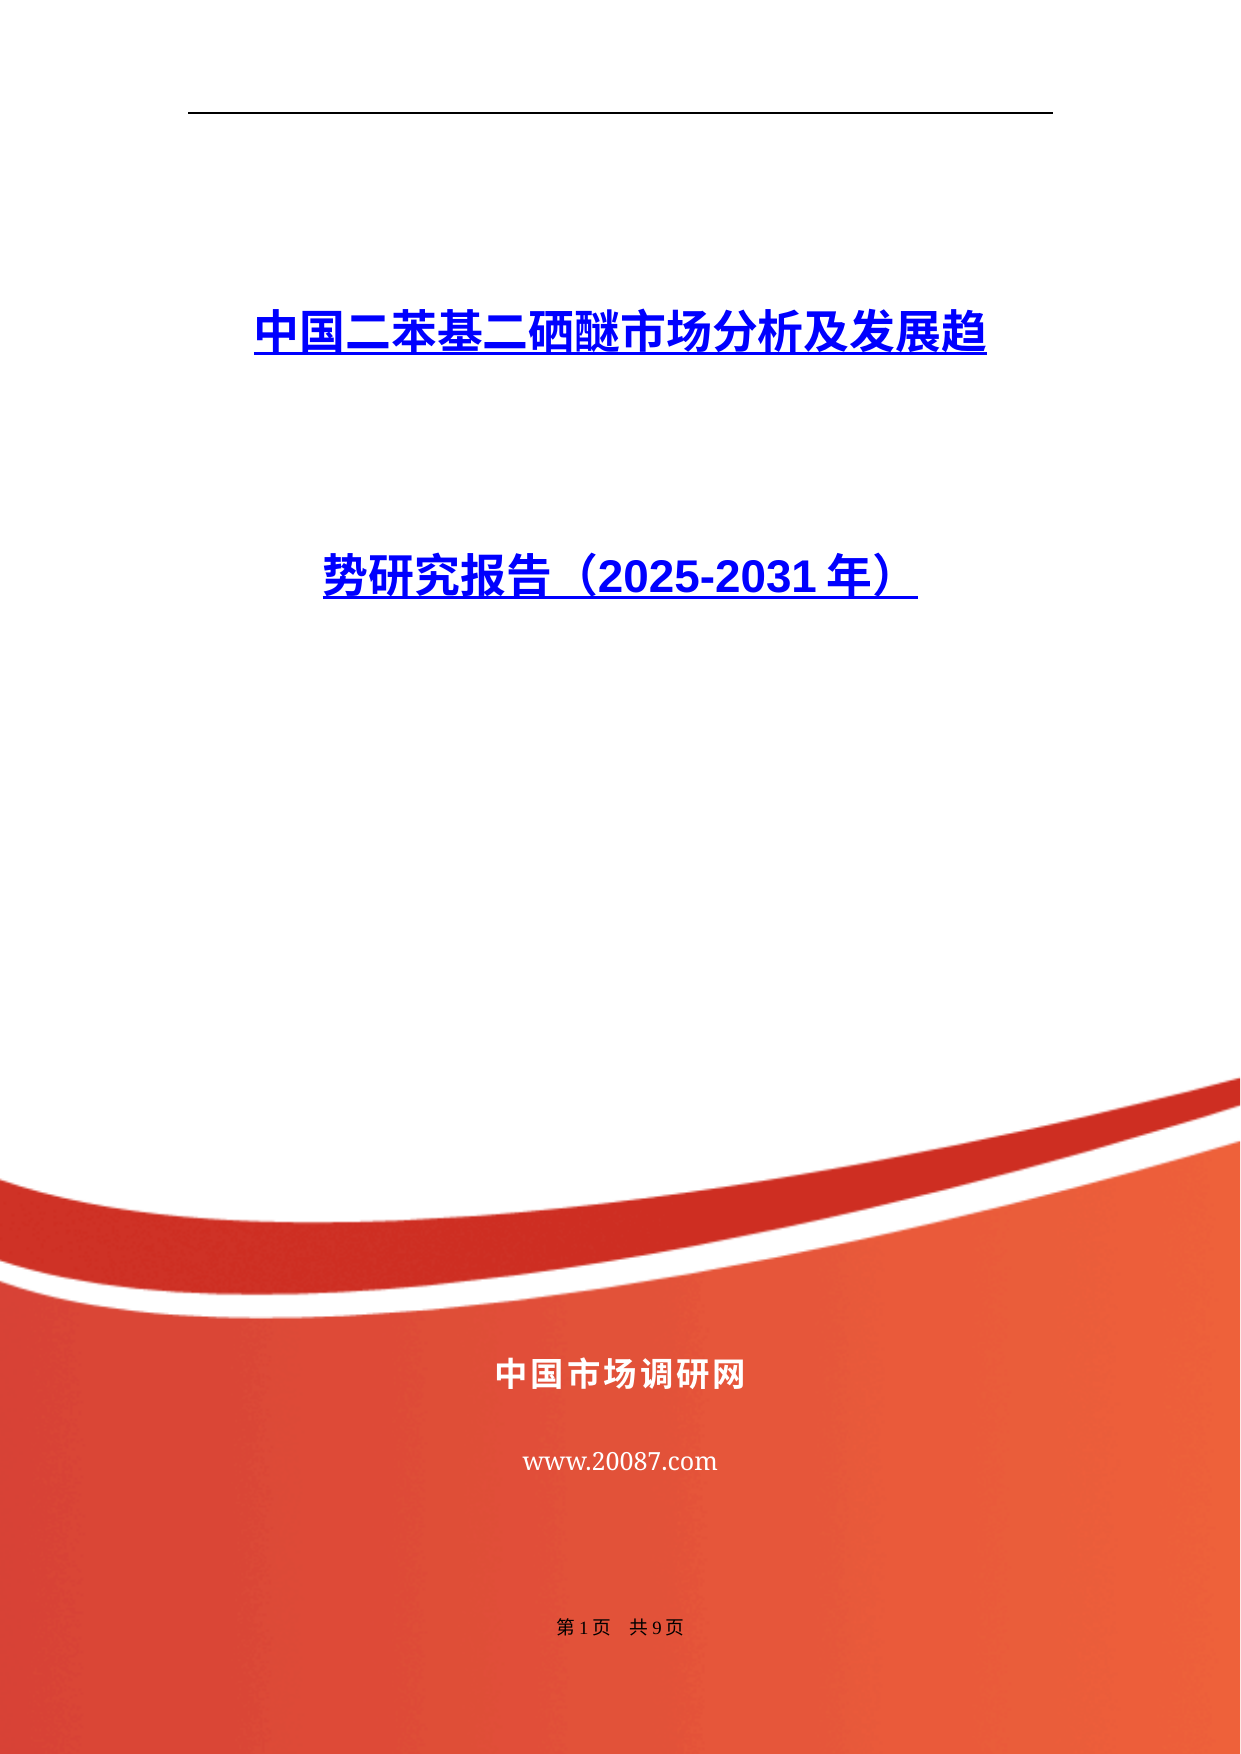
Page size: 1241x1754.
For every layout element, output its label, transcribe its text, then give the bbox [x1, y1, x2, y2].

text www.20087.com [187, 1428, 1053, 1493]
picture [0, 1006, 1241, 1754]
subtitle 中国市场调研网 [187, 1339, 1053, 1404]
table_header 中国二苯基二硒醚市场分析及发展趋势研究报告（2025-2031年） [188, 207, 1053, 773]
